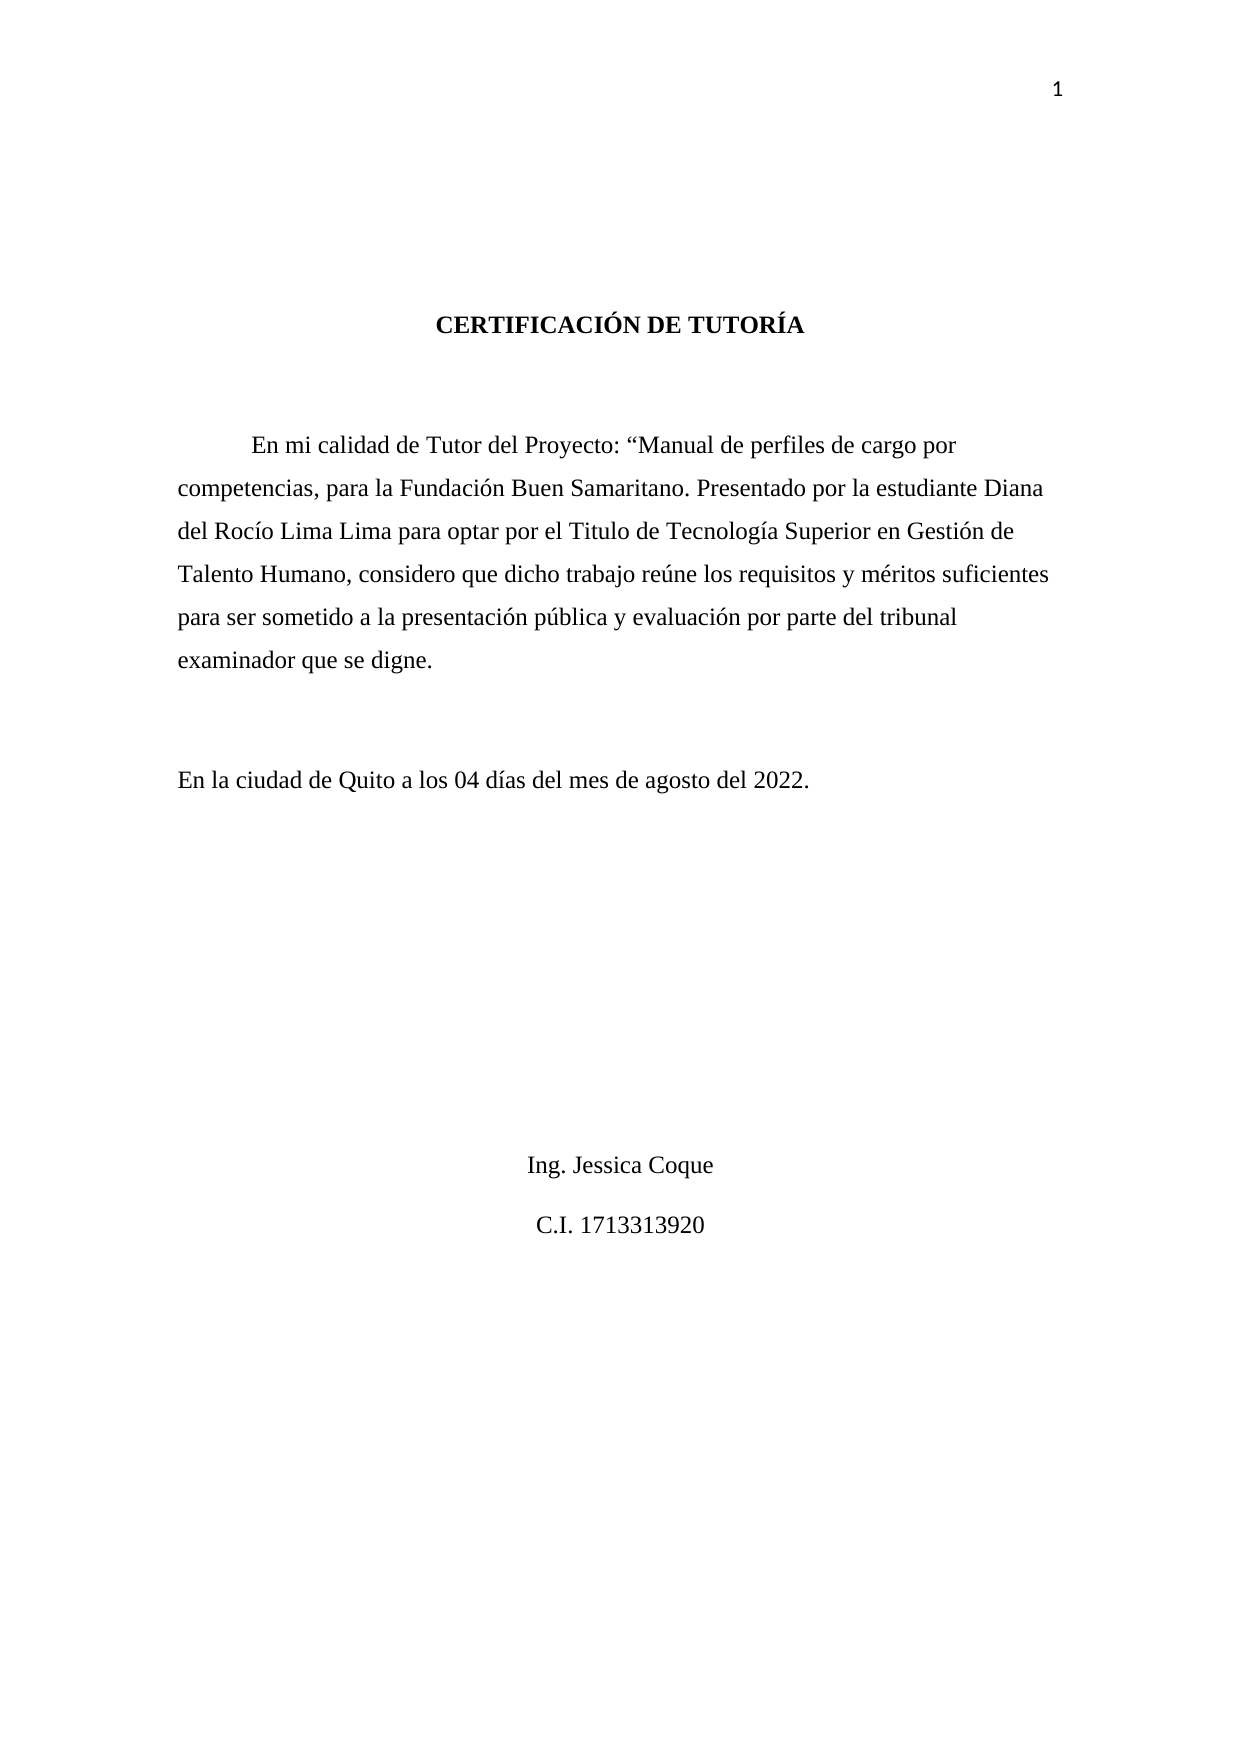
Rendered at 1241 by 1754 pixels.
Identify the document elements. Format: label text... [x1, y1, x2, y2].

text Ing. Jessica Coque [177, 1150, 1063, 1179]
text En la ciudad de Quito a los 04 días del mes de agosto del 2022. [177, 765, 1063, 794]
text CERTIFICACIÓN DE TUTORÍA [177, 310, 1063, 339]
text En mi calidad de Tutor del Proyecto: “Manual de perfiles de cargo por competencias, para la Fundación Buen Samaritano. Presentado por la estudiante Diana del Rocío Lima Lima para optar por el Titulo de Tecnología Superior en Gestión de Talento Humano, considero que dicho trabajo reúne los requisitos y méritos suficientes para ser sometido a la presentación pública y evaluación por parte del tribunal examinador que se digne. [177, 430, 1063, 674]
text C.I. 1713313920 [177, 1210, 1063, 1239]
